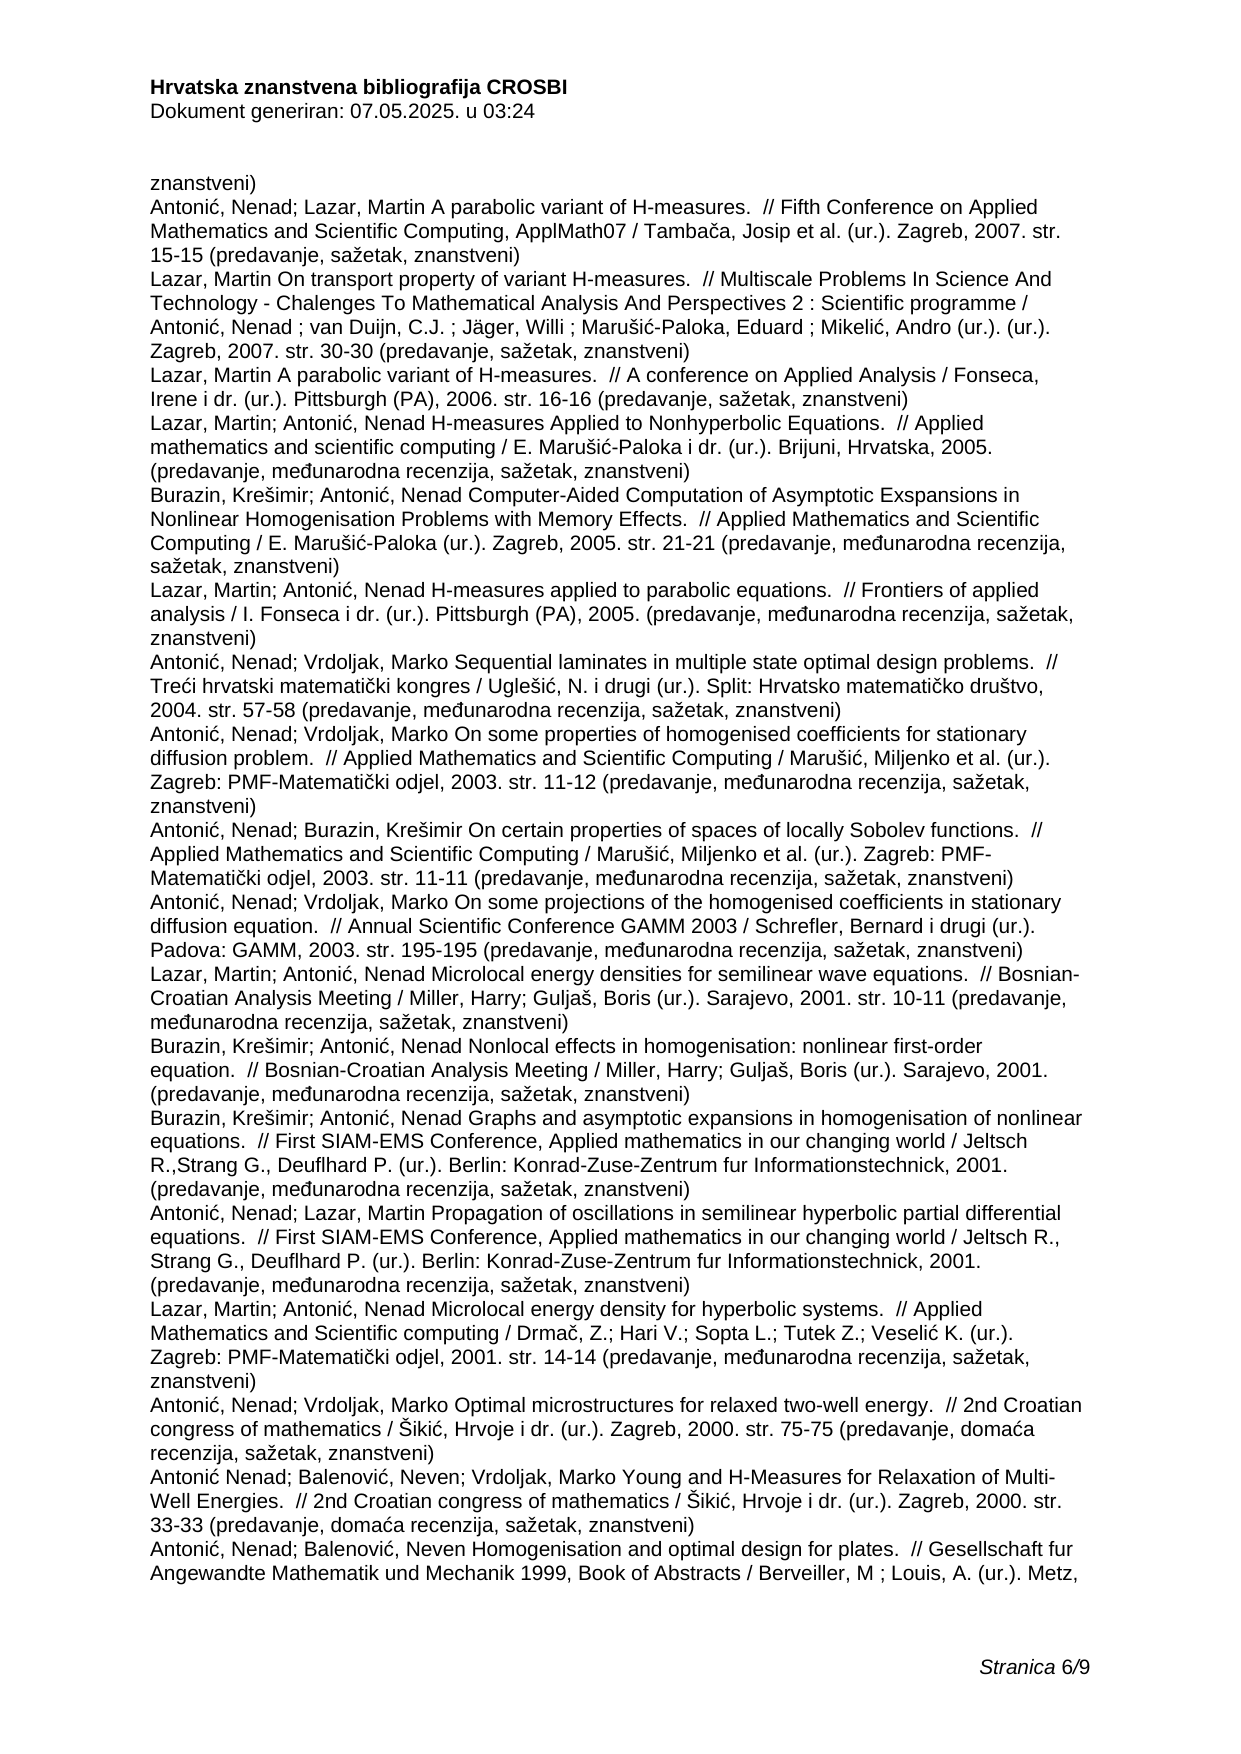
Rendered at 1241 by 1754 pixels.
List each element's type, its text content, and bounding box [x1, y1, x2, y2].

text Burazin, Krešimir; Antonić, Nenad [150, 1033, 1090, 1105]
text Antonić, Nenad; Lazar, Martin [150, 1201, 1090, 1297]
text Antonić Nenad; Balenović, Neven; Vrdoljak, Marko [150, 1465, 1090, 1537]
text Antonić, Nenad; Vrdoljak, Marko [150, 722, 1090, 818]
text Lazar, Martin; Antonić, Nenad [150, 411, 1090, 482]
text Antonić, Nenad; Burazin, Krešimir [150, 818, 1090, 890]
text Antonić, Nenad; Vrdoljak, Marko [150, 650, 1090, 722]
text Antonić, Nenad; Lazar, Martin [150, 195, 1090, 267]
text Lazar, Martin; Antonić, Nenad [150, 578, 1090, 650]
text Antonić, Nenad; Vrdoljak, Marko [150, 1393, 1090, 1465]
text Lazar, Martin; Antonić, Nenad [150, 1297, 1090, 1393]
text Antonić, Nenad [150, 171, 1090, 195]
text Burazin, Krešimir; Antonić, Nenad [150, 1105, 1090, 1201]
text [150, 1537, 1090, 1584]
text Lazar, Martin; Antonić, Nenad [150, 962, 1090, 1033]
text Lazar, Martin [150, 363, 1090, 411]
text Lazar, Martin [150, 267, 1090, 363]
text Antonić, Nenad; Vrdoljak, Marko [150, 890, 1090, 962]
text Burazin, Krešimir; Antonić, Nenad [150, 482, 1090, 578]
